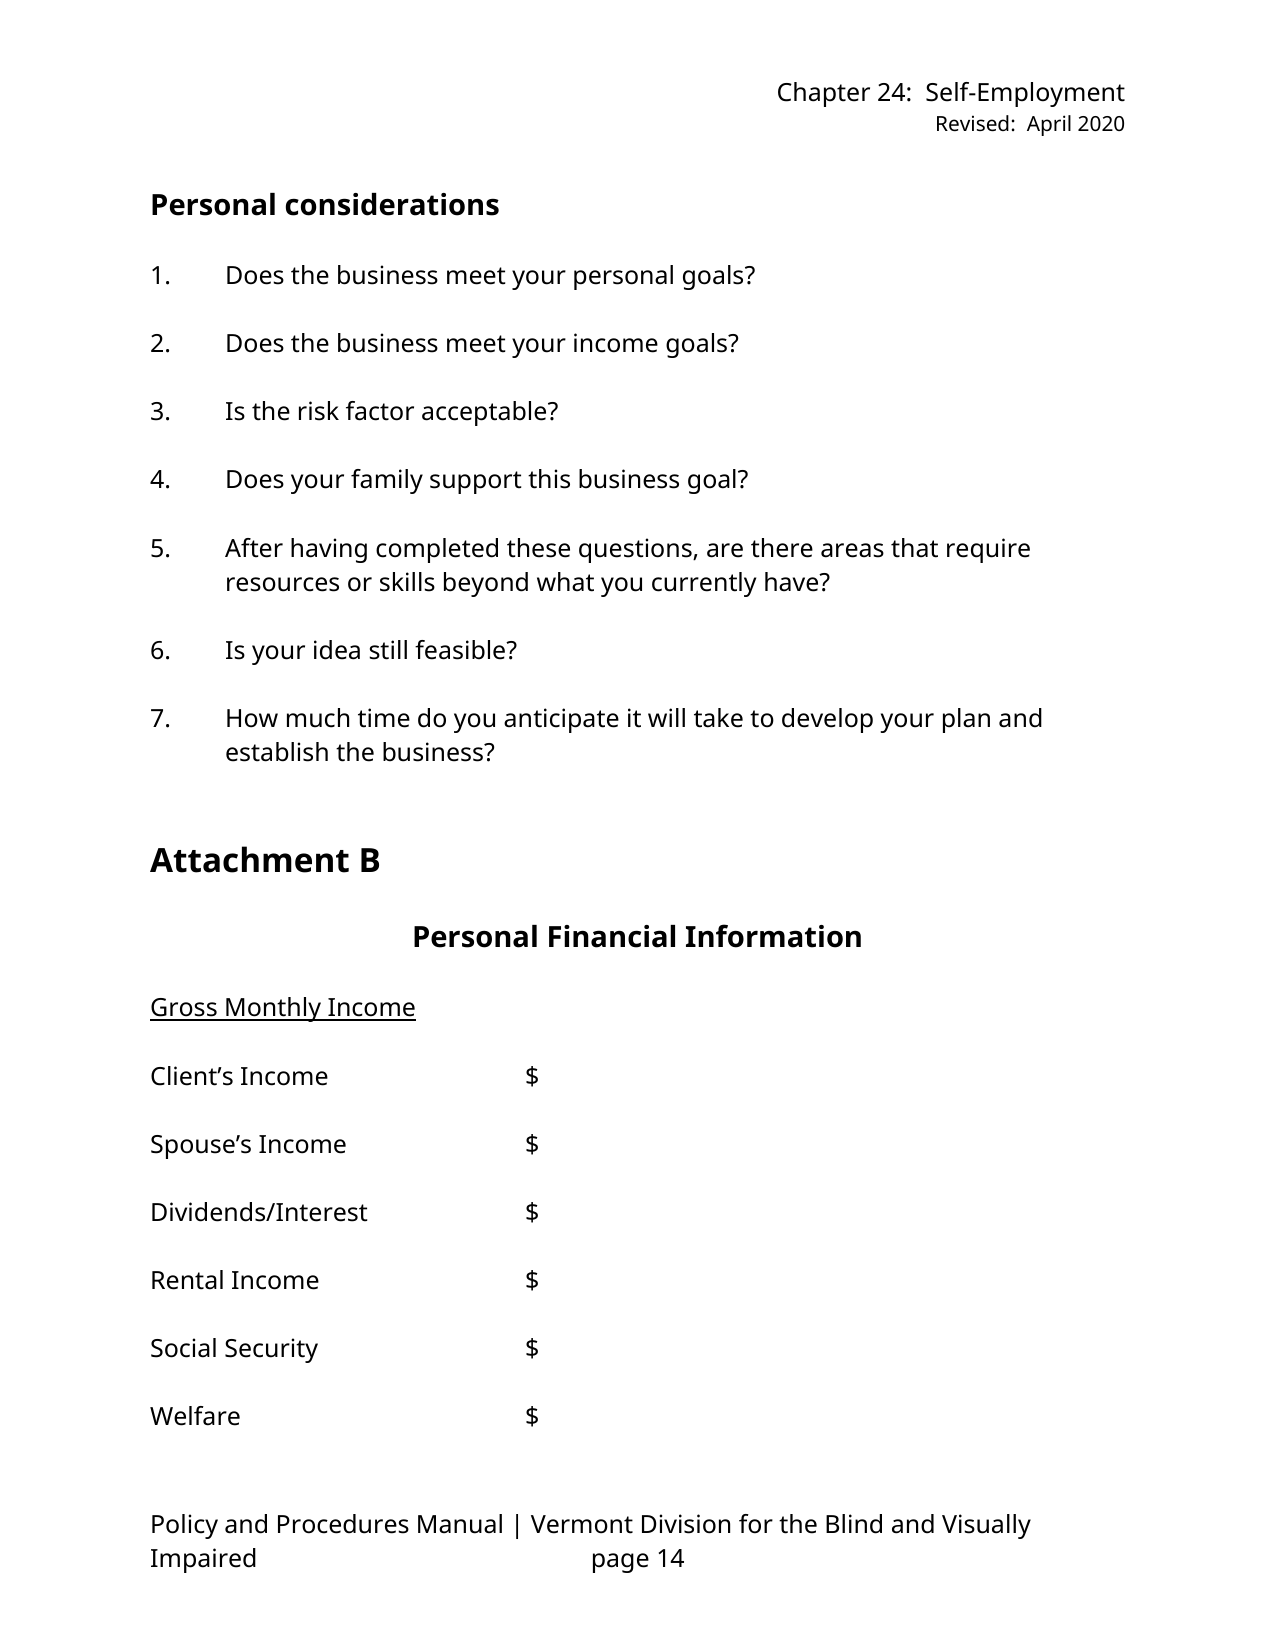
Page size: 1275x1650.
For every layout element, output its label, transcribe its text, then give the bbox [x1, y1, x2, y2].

text 2. Does the business meet your income goals? [150, 326, 1125, 360]
text 4. Does your family support this business goal? [150, 462, 1125, 496]
text 5. After having completed these questions, are there areas that require resources or skills beyond what you currently have? [150, 530, 1125, 598]
text Rental Income $ [150, 1263, 1125, 1297]
text Attachment B [150, 837, 1125, 882]
text 6. Is your idea still feasible? [150, 632, 1125, 667]
text Dividends/Interest $ [150, 1194, 1125, 1228]
text 3. Is the risk factor acceptable? [150, 394, 1125, 428]
text Client’s Income $ [150, 1058, 1125, 1092]
text Personal Financial Information [150, 916, 1125, 956]
text Personal considerations [150, 184, 1125, 224]
text Social Security $ [150, 1331, 1125, 1365]
text 1. Does the business meet your personal goals? [150, 258, 1125, 292]
text Gross Monthly Income [150, 990, 1125, 1024]
text Spouse’s Income $ [150, 1126, 1125, 1160]
text Welfare $ [150, 1399, 1125, 1433]
text 7. How much time do you anticipate it will take to develop your plan and establish the business? [150, 701, 1125, 769]
